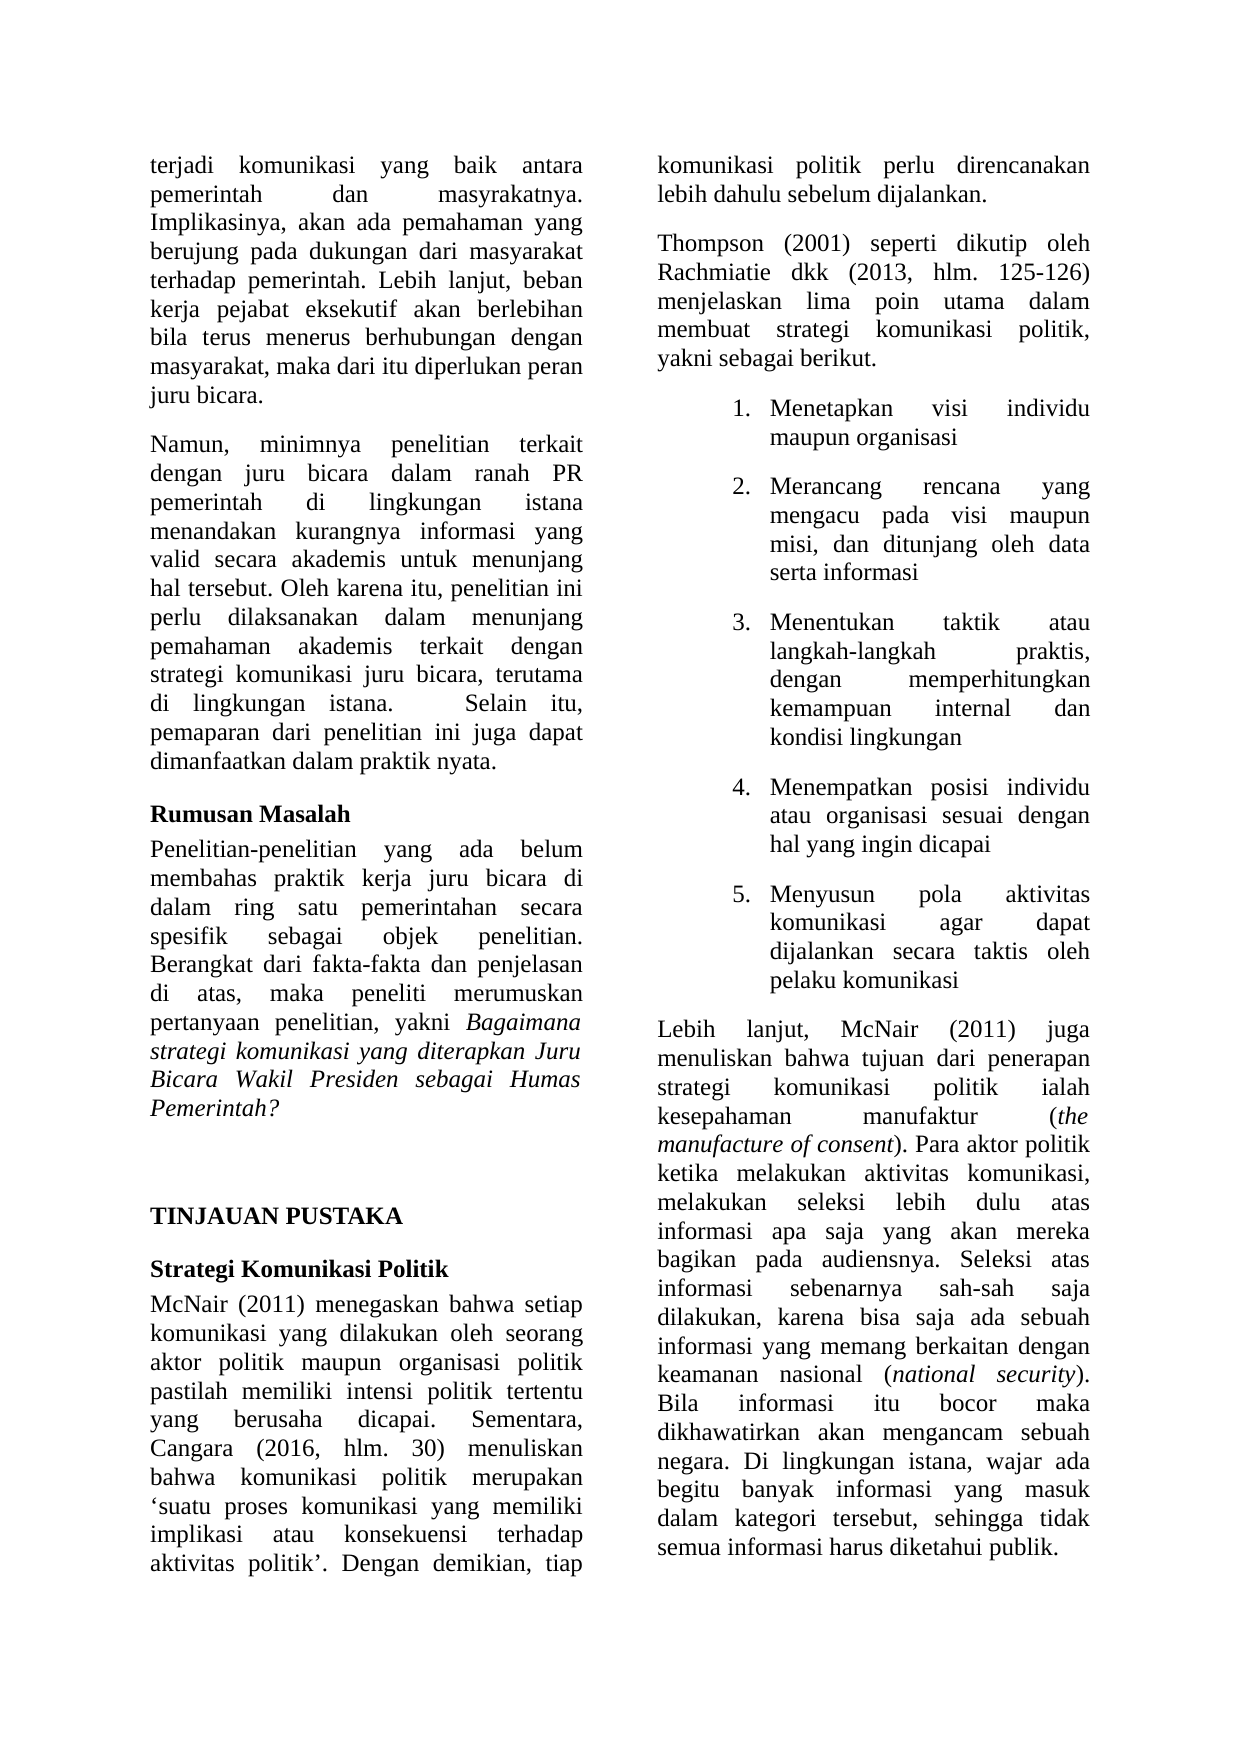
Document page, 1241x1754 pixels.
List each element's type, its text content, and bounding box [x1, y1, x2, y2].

text Thompson (2001) seperti dikutip oleh Rachmiatie dkk (2013, hlm. 125-126) menjelaskan lima poin utama dalam membuat strategi komunikasi politik, yakni sebagai berikut. [657, 228, 1090, 372]
subtitle Rumusan Masalah [150, 799, 583, 828]
text McNair (2011) menegaskan bahwa setiap komunikasi yang dilakukan oleh seorang aktor politik maupun organisasi politik pastilah memiliki intensi politik tertentu yang berusaha dicapai. Sementara, Cangara (2016, hlm. 30) menuliskan bahwa komunikasi politik merupakan ‘suatu proses komunikasi yang memiliki implikasi atau konsekuensi terhadap aktivitas politik’. Dengan demikian, tiap komunikasi politik perlu direncanakan lebih dahulu sebelum dijalankan. [150, 1289, 583, 1577]
list Menyusun pola aktivitas komunikasi agar dapat dijalankan secara taktis oleh pelaku komunikasi [732, 879, 1090, 994]
subtitle TINJAUAN PUSTAKA [150, 1201, 583, 1229]
text Penelitian-penelitian yang ada belum membahas praktik kerja juru bicara di dalam ring satu pemerintahan secara spesifik sebagai objek penelitian. Berangkat dari fakta-fakta dan penjelasan di atas, maka peneliti merumuskan pertanyaan penelitian, yakni Bagaimana strategi komunikasi yang diterapkan Juru Bicara Wakil Presiden sebagai Humas Pemerintah? [150, 834, 583, 1122]
list Menetapkan visi individu maupun organisasi [732, 393, 1090, 450]
text Lebih lanjut, McNair (2011) juga menuliskan bahwa tujuan dari penerapan strategi komunikasi politik ialah kesepahaman manufaktur (the manufacture of consent). Para aktor politik ketika melakukan aktivitas komunikasi, melakukan seleksi lebih dulu atas informasi apa saja yang akan mereka bagikan pada audiensnya. Seleksi atas informasi sebenarnya sah-sah saja dilakukan, karena bisa saja ada sebuah informasi yang memang berkaitan dengan keamanan nasional (national security). Bila informasi itu bocor maka dikhawatirkan akan mengancam sebuah negara. Di lingkungan istana, wajar ada begitu banyak informasi yang masuk dalam kategori tersebut, sehingga tidak semua informasi harus diketahui publik. [657, 1014, 1090, 1561]
text Namun, minimnya penelitian terkait dengan juru bicara dalam ranah PR pemerintah di lingkungan istana menandakan kurangnya informasi yang valid secara akademis untuk menunjang hal tersebut. Oleh karena itu, penelitian ini perlu dilaksanakan dalam menunjang pemahaman akademis terkait dengan strategi komunikasi juru bicara, terutama di lingkungan istana. Selain itu, pemaparan dari penelitian ini juga dapat dimanfaatkan dalam praktik nyata. [150, 429, 583, 774]
list Menentukan taktik atau langkah-langkah praktis, dengan memperhitungkan kemampuan internal dan kondisi lingkungan [732, 607, 1090, 751]
subtitle Strategi Komunikasi Politik [150, 1254, 583, 1283]
list Merancang rencana yang mengacu pada visi maupun misi, dan ditunjang oleh data serta informasi [732, 471, 1090, 586]
list Menempatkan posisi individu atau organisasi sesuai dengan hal yang ingin dicapai [732, 772, 1090, 858]
